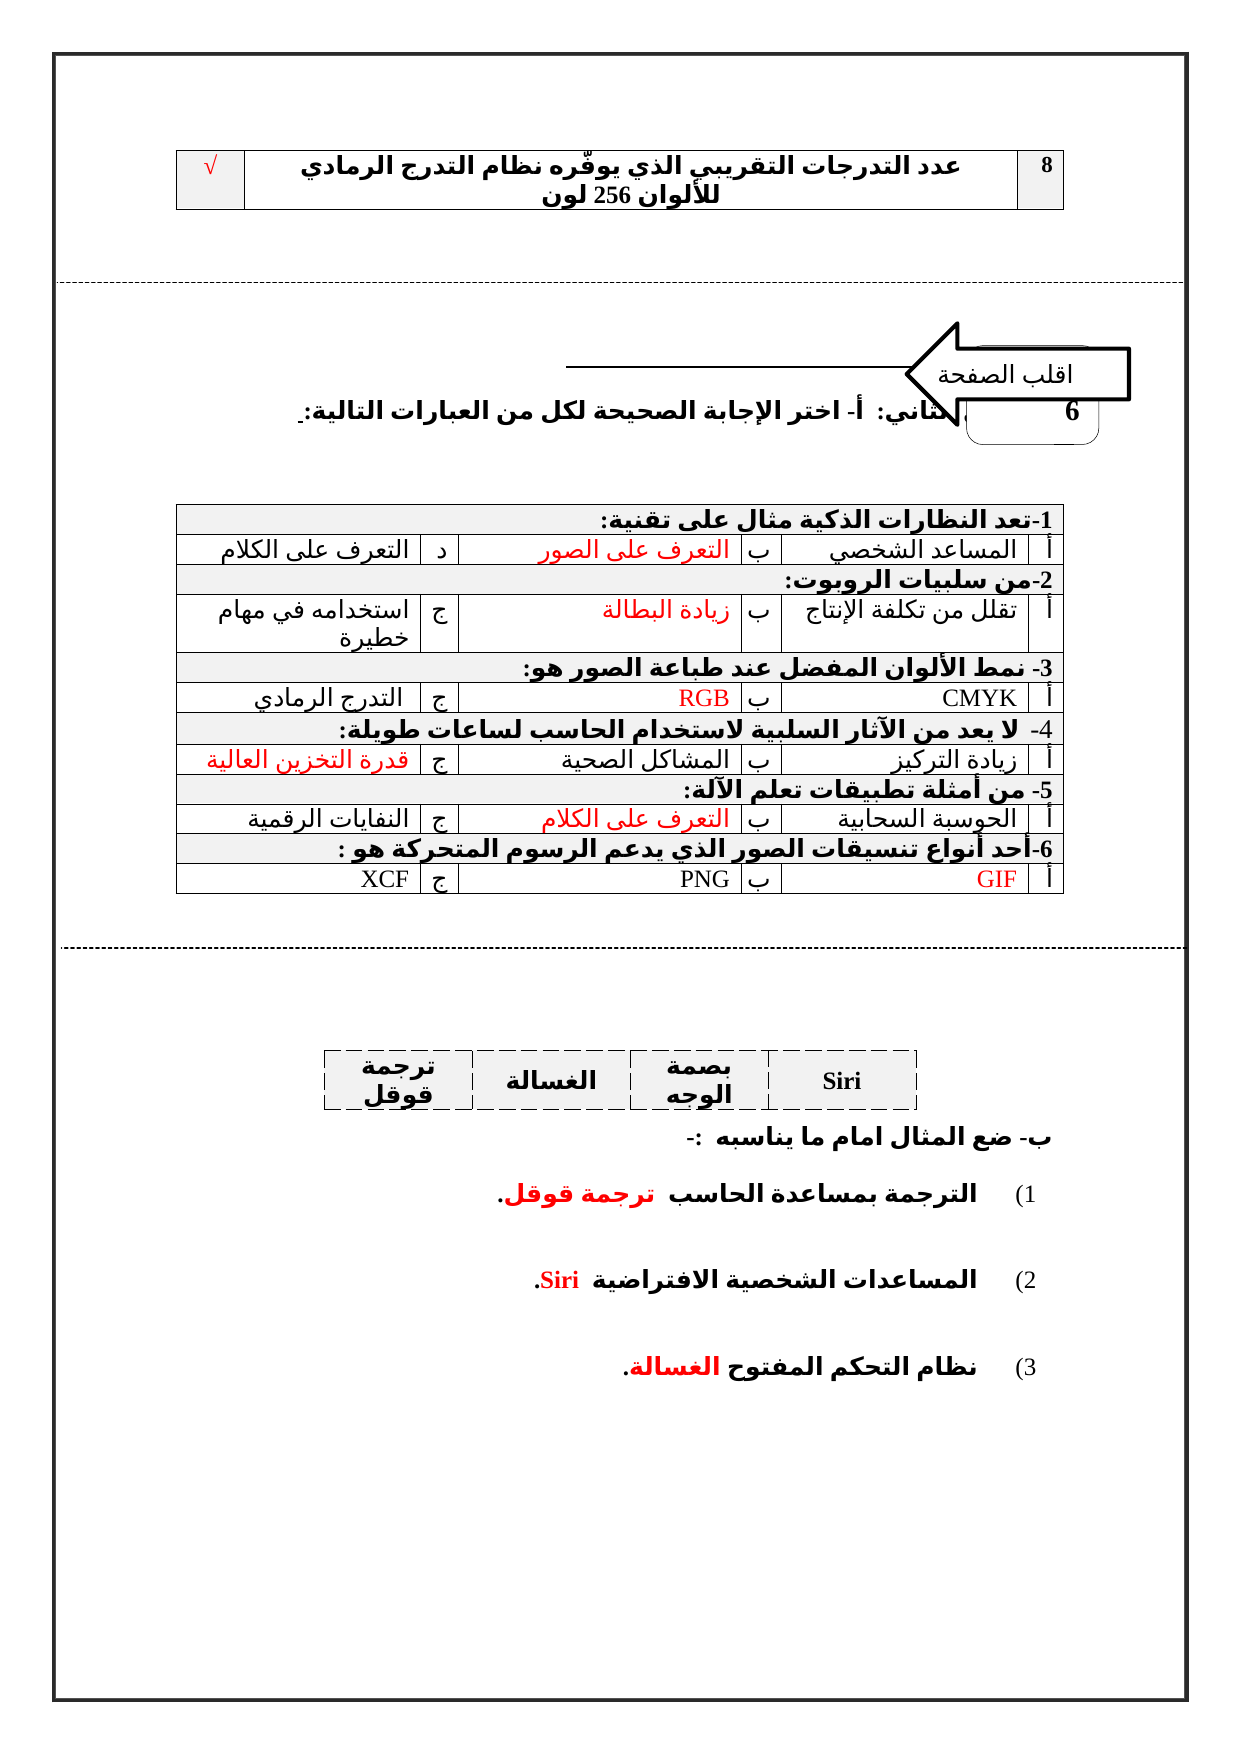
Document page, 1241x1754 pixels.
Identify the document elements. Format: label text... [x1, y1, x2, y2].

table_cell المشاكل الصحية [459, 745, 741, 774]
table_cell 3- نمط الألوان المفضل عند طباعة الصور هو: [177, 653, 1063, 682]
table_cell ب [742, 745, 781, 774]
table_cell 6-أحد أنواع تنسيقات الصور الذي يدعم الرسوم المتحركة هو : [177, 834, 1063, 863]
table_cell 2-من سلبيات الروبوت: [177, 565, 1063, 594]
text ب- ضع المثال امام ما يناسبه :- [187, 1122, 1053, 1150]
table_cell أ [1029, 595, 1063, 652]
table_cell RGB [459, 683, 741, 712]
table_cell ب [742, 595, 781, 652]
table_cell أ [1029, 683, 1063, 712]
text السؤال الثاني: أ- اختر الإجابة الصحيحة لكل من العبارات التالية: [187, 396, 953, 425]
list الترجمة بمساعدة الحاسب ترجمة قوقل. [187, 1179, 1015, 1208]
table_cell عدد التدرجات التقريبي الذي يوفّره نظام التدرج الرمادي للألوان 256 لون [245, 151, 541, 208]
table_cell XCF [177, 864, 420, 893]
table_cell ج [421, 595, 458, 652]
table_cell د [421, 535, 458, 564]
table_cell 5- من أمثلة تطبيقات تعلم الآلة: [177, 775, 1063, 803]
table_cell عدد التدرجات التقريبي الذي يوفّره نظام التدرج الرمادي للألوان 256 لون [721, 151, 1017, 208]
table_cell CMYK [782, 683, 1028, 712]
table_cell ب [742, 683, 781, 712]
table_cell ج [421, 864, 458, 893]
table_header بصمة الوجه [630, 1050, 768, 1109]
table_cell زيادة البطالة [459, 595, 741, 652]
table_cell التعرف على الصور [459, 535, 741, 564]
table_cell أ [1029, 535, 1063, 564]
table_cell التعرف على الكلام [459, 805, 741, 833]
table_cell ج [421, 745, 458, 774]
table_cell ج [421, 683, 458, 712]
table_cell ب [742, 535, 781, 564]
table_cell √ [177, 151, 244, 208]
table_cell تقلل من تكلفة الإنتاج [782, 595, 1028, 652]
table_cell ب [742, 805, 781, 833]
table_cell أ [1029, 805, 1063, 833]
table_cell التعرف على الكلام [177, 535, 420, 564]
table_cell ج [421, 805, 458, 833]
list نظام التحكم المفتوح الغسالة. [187, 1352, 1015, 1380]
table_cell ب [742, 864, 781, 893]
table_cell أ [1029, 745, 1063, 774]
table_cell المساعد الشخصي [782, 535, 1028, 564]
list المساعدات الشخصية الافتراضية Siri. [187, 1265, 1015, 1294]
table_header الغسالة [472, 1050, 630, 1109]
table_cell استخدامه في مهام خطيرة [177, 595, 420, 652]
table_cell PNG [459, 864, 741, 893]
table_cell 4- لا يعد من الآثار السلبية لاستخدام الحاسب لساعات طويلة: [177, 713, 1063, 744]
table_header ترجمة قوقل [324, 1050, 472, 1109]
table_cell زيادة التركيز [782, 745, 1028, 774]
table_cell أ [1029, 864, 1063, 893]
table_cell 8 [1018, 151, 1063, 208]
table_cell GIF [782, 864, 1028, 893]
table_header Siri [768, 1050, 916, 1109]
table_cell قدرة التخزين العالية [177, 745, 420, 774]
table_cell الحوسبة السحابية [782, 805, 1028, 833]
table_cell النفايات الرقمية [177, 805, 420, 833]
table_header 1-تعد النظارات الذكية مثال على تقنية: [177, 505, 1063, 534]
table_cell التدرج الرمادي [177, 683, 420, 712]
